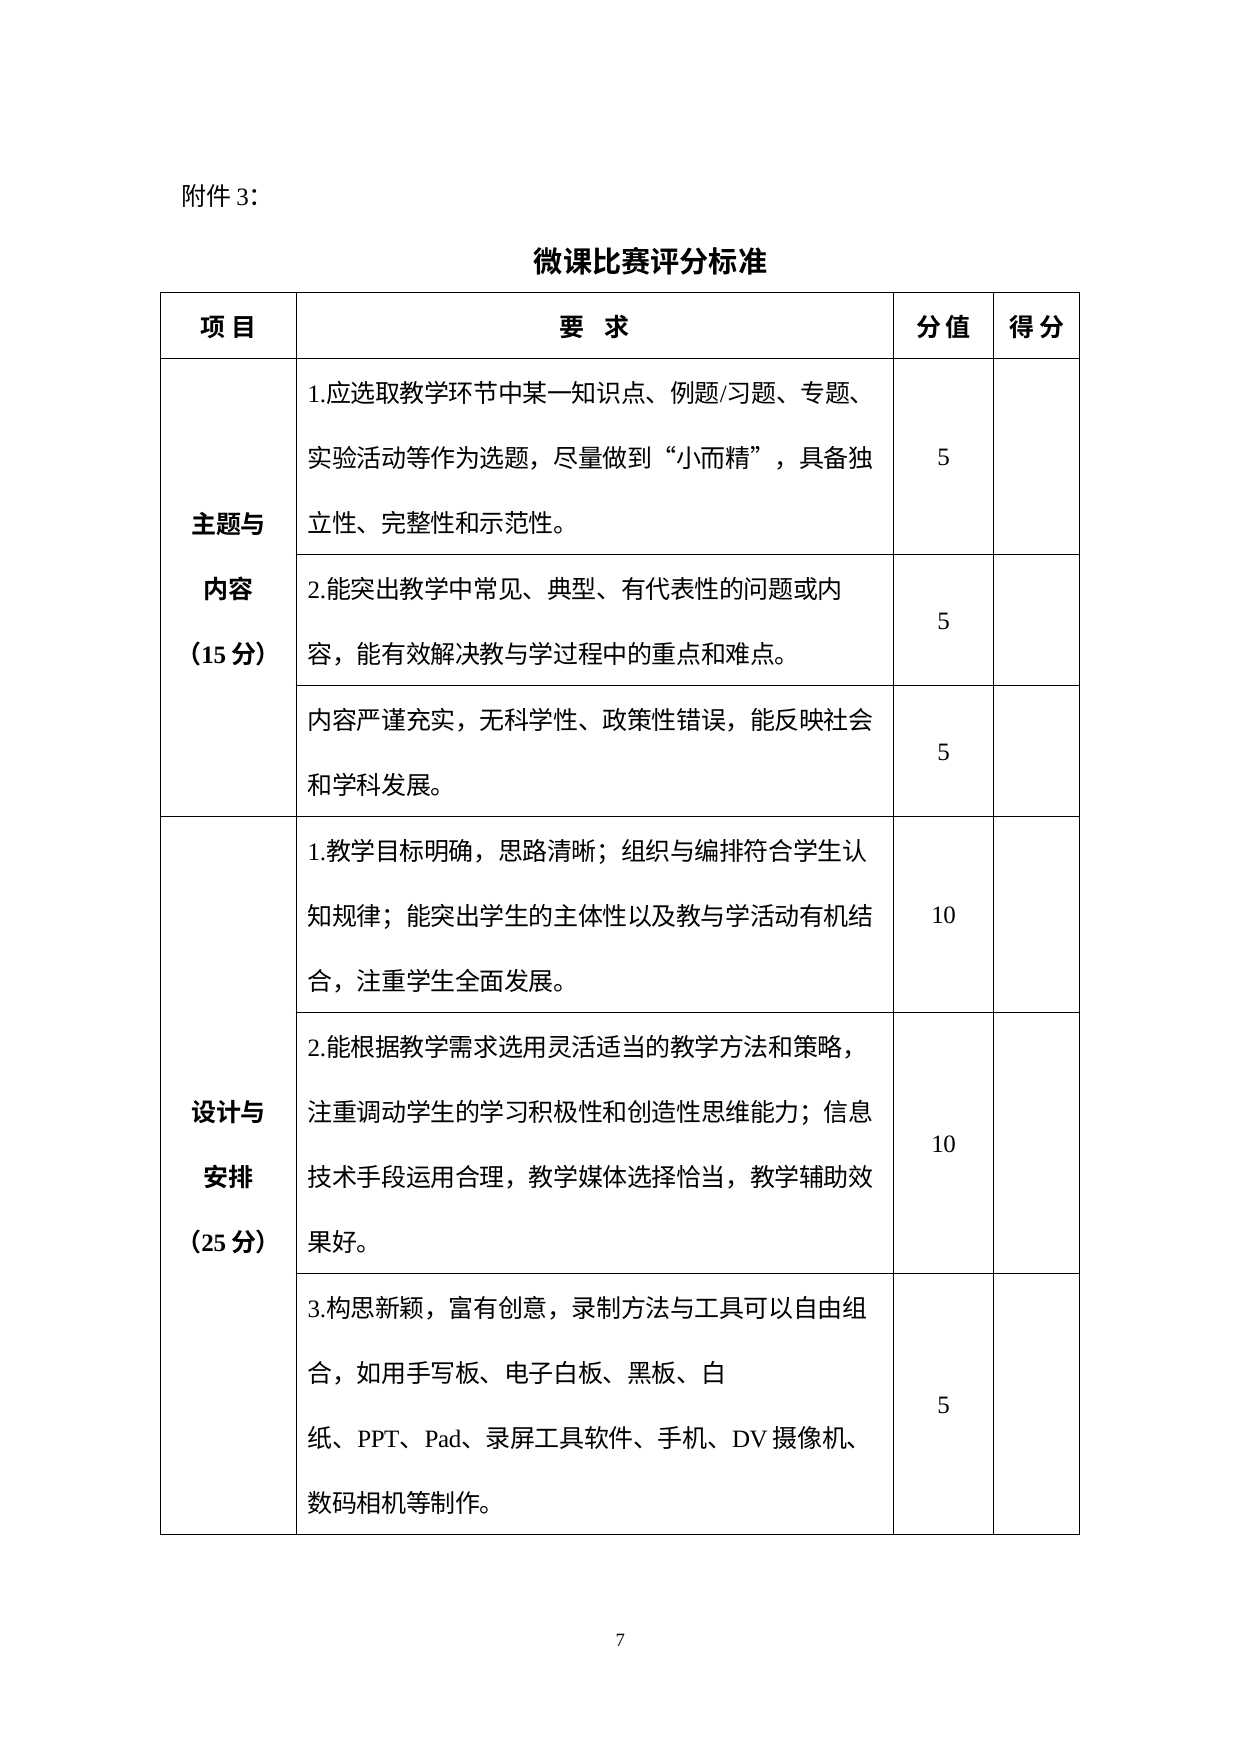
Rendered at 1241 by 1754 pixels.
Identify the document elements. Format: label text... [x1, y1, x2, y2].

table_cell 1.教学目标明确，思路清晰；组织与编排符合学生认知规律；能突出学生的主体性以及教与学活动有机结合，注重学生全面发展。 [297, 817, 893, 1012]
table_cell 5 [894, 555, 993, 685]
table_header 得 分 [994, 293, 1079, 358]
table_cell [994, 817, 1079, 1012]
table_cell [994, 1013, 1079, 1273]
text 微课比赛评分标准 [198, 227, 1059, 292]
table_cell 主题与 内容 （15分） [161, 359, 296, 816]
table_cell 5 [894, 686, 993, 816]
table_cell 5 [894, 359, 993, 554]
table_cell 内容严谨充实，无科学性、政策性错误，能反映社会和学科发展。 [297, 686, 893, 816]
table_header 要 求 [297, 293, 893, 358]
table_cell 3.构思新颖，富有创意，录制方法与工具可以自由组合，如用手写板、电子白板、黑板、白纸、PPT、Pad、录屏工具软件、手机、DV摄像机、数码相机等制作。 [297, 1274, 893, 1534]
table_cell 2.能根据教学需求选用灵活适当的教学方法和策略，注重调动学生的学习积极性和创造性思维能力；信息技术手段运用合理，教学媒体选择恰当，教学辅助效果好。 [297, 1013, 893, 1273]
text 附件3： [181, 162, 1059, 227]
table_cell 5 [894, 1274, 993, 1534]
table_cell [994, 555, 1079, 685]
table_cell [994, 1274, 1079, 1534]
table_cell 1.应选取教学环节中某一知识点、例题/习题、专题、实验活动等作为选题，尽量做到“小而精”，具备独立性、完整性和示范性。 [297, 359, 893, 554]
table_cell [994, 359, 1079, 554]
table_cell 设计与 安排 （25分） [161, 817, 296, 1534]
table_cell 2.能突出教学中常见、典型、有代表性的问题或内容，能有效解决教与学过程中的重点和难点。 [297, 555, 893, 685]
table_header 分 值 [894, 293, 993, 358]
table_cell [994, 686, 1079, 816]
table_header 项 目 [161, 293, 296, 358]
table_cell 10 [894, 817, 993, 1012]
table_cell 10 [894, 1013, 993, 1273]
